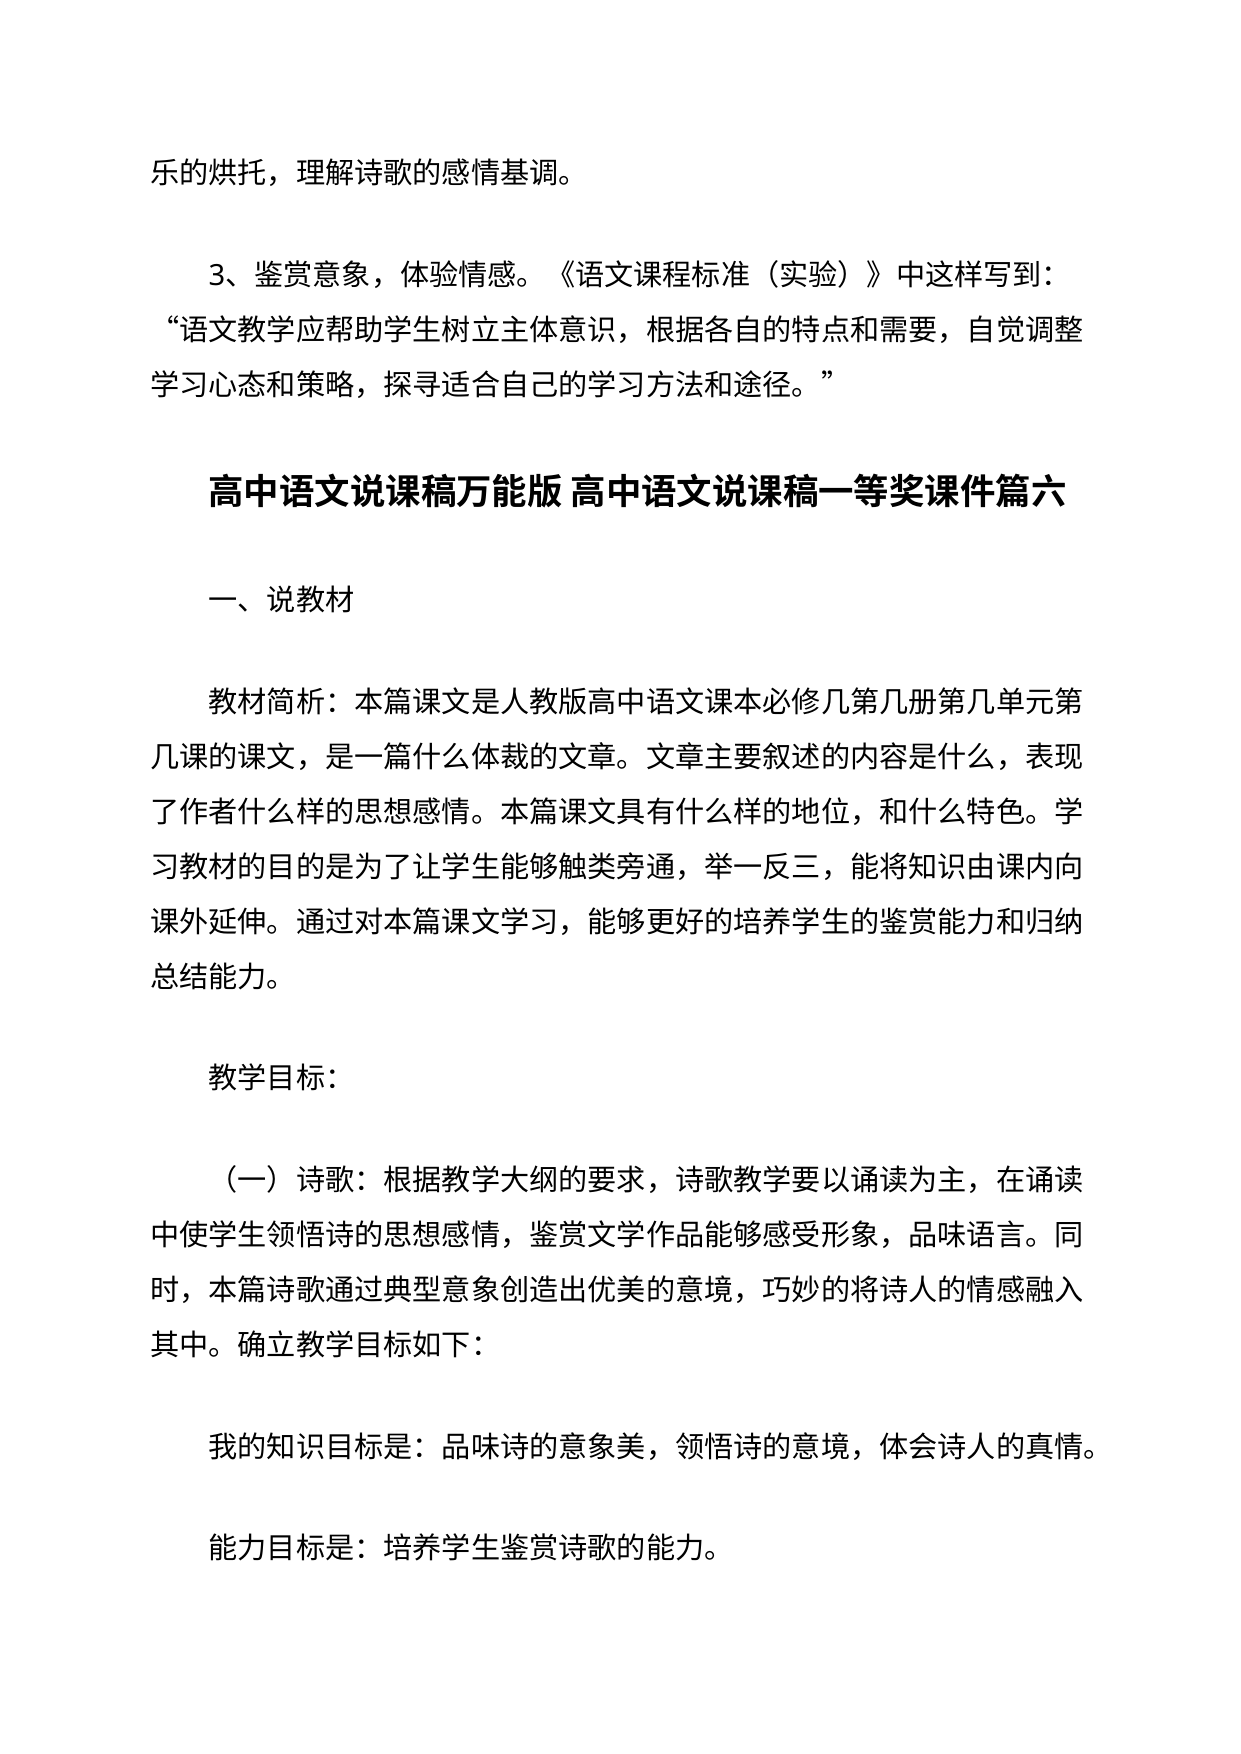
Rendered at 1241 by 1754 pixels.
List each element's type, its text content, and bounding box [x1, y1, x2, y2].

text （一）诗歌：根据教学大纲的要求，诗歌教学要以诵读为主，在诵读中使学生领悟诗的思想感情，鉴赏文学作品能够感受形象，品味语言。同时，本篇诗歌通过典型意象创造出优美的意境，巧妙的将诗人的情感融入其中。确立教学目标如下： [150, 1157, 1090, 1364]
text 教学目标： [150, 1055, 1090, 1097]
text 一、说教材 [150, 577, 1090, 619]
text 教材简析：本篇课文是人教版高中语文课本必修几第几册第几单元第几课的课文，是一篇什么体裁的文章。文章主要叙述的内容是什么，表现了作者什么样的思想感情。本篇课文具有什么样的地位，和什么特色。学习教材的目的是为了让学生能够触类旁通，举一反三，能将知识由课内向课外延伸。通过对本篇课文学习，能够更好的培养学生的鉴赏能力和归纳总结能力。 [150, 679, 1090, 995]
text 高中语文说课稿万能版 高中语文说课稿一等奖课件篇六 [150, 463, 1090, 515]
text 我的知识目标是：品味诗的意象美，领悟诗的意境，体会诗人的真情。 [150, 1423, 1090, 1465]
text 3、鉴赏意象，体验情感。《语文课程标准（实验）》中这样写到：“语文教学应帮助学生树立主体意识，根据各自的特点和需要，自觉调整学习心态和策略，探寻适合自己的学习方法和途径。” [150, 252, 1090, 404]
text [150, 150, 1090, 192]
text 能力目标是：培养学生鉴赏诗歌的能力。 [150, 1525, 1090, 1567]
